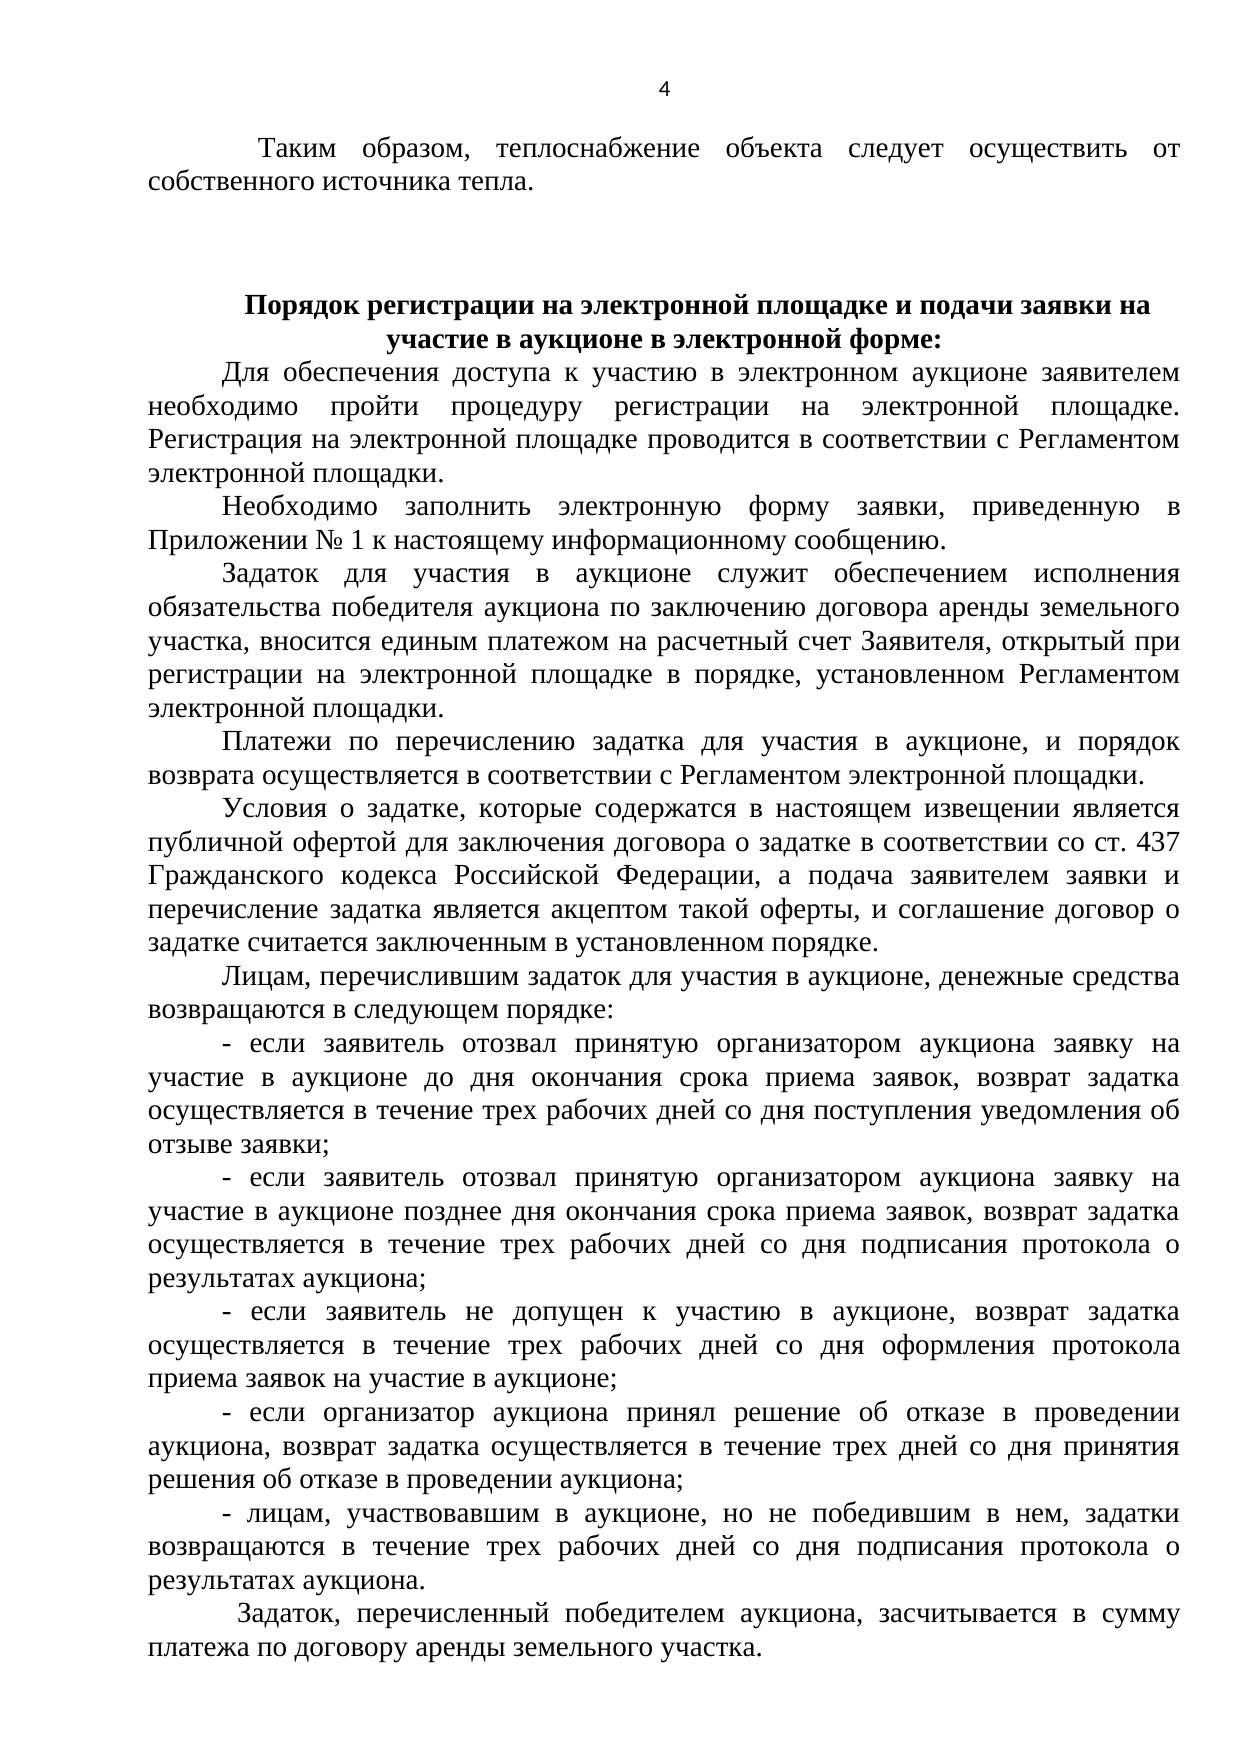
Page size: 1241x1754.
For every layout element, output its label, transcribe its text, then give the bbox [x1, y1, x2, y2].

text - если организатор аукциона принял решение об отказе в проведении аукциона, возврат задатка осуществляется в течение трех дней со дня принятия решения об отказе в проведении аукциона; [148, 1394, 1181, 1495]
text Необходимо заполнить электронную форму заявки, приведенную в Приложении № 1 к настоящему информационному сообщению. [148, 488, 1181, 556]
text - лицам, участвовавшим в аукционе, но не победившим в нем, задатки возвращаются в течение трех рабочих дней со дня подписания протокола о результатах аукциона. [148, 1495, 1181, 1595]
text Задаток, перечисленный победителем аукциона, засчитывается в сумму платежа по договору аренды земельного участка. [148, 1595, 1181, 1662]
text - если заявитель отозвал принятую организатором аукциона заявку на участие в аукционе позднее дня окончания срока приема заявок, возврат задатка осуществляется в течение трех рабочих дней со дня подписания протокола о результатах аукциона; [148, 1159, 1181, 1293]
text Задаток для участия в аукционе служит обеспечением исполнения обязательства победителя аукциона по заключению договора аренды земельного участка, вносится единым платежом на расчетный счет Заявителя, открытый при регистрации на электронной площадке в порядке, установленном Регламентом электронной площадки. [148, 556, 1181, 723]
text Условия о задатке, которые содержатся в настоящем извещении является публичной офертой для заключения договора о задатке в соответствии со ст. 437 Гражданского кодекса Российской Федерации, а подача заявителем заявки и перечисление задатка является акцептом такой оферты, и соглашение договор о задатке считается заключенным в установленном порядке. [148, 790, 1181, 958]
text Порядок регистрации на электронной площадке и подачи заявки на участие в аукционе в электронной форме: [148, 287, 1181, 354]
text - если заявитель не допущен к участию в аукционе, возврат задатка осуществляется в течение трех рабочих дней со дня оформления протокола приема заявок на участие в аукционе; [148, 1293, 1181, 1394]
text Платежи по перечислению задатка для участия в аукционе, и порядок возврата осуществляется в соответствии с Регламентом электронной площадки. [148, 723, 1181, 790]
text Лицам, перечислившим задаток для участия в аукционе, денежные средства возвращаются в следующем порядке: [148, 958, 1181, 1025]
text Для обеспечения доступа к участию в электронном аукционе заявителем необходимо пройти процедуру регистрации на электронной площадке. Регистрация на электронной площадке проводится в соответствии с Регламентом электронной площадки. [148, 354, 1181, 488]
text Таким образом, теплоснабжение объекта следует осуществить от собственного источника тепла. [148, 130, 1181, 197]
text - если заявитель отозвал принятую организатором аукциона заявку на участие в аукционе до дня окончания срока приема заявок, возврат задатка осуществляется в течение трех рабочих дней со дня поступления уведомления об отзыве заявки; [148, 1025, 1181, 1159]
